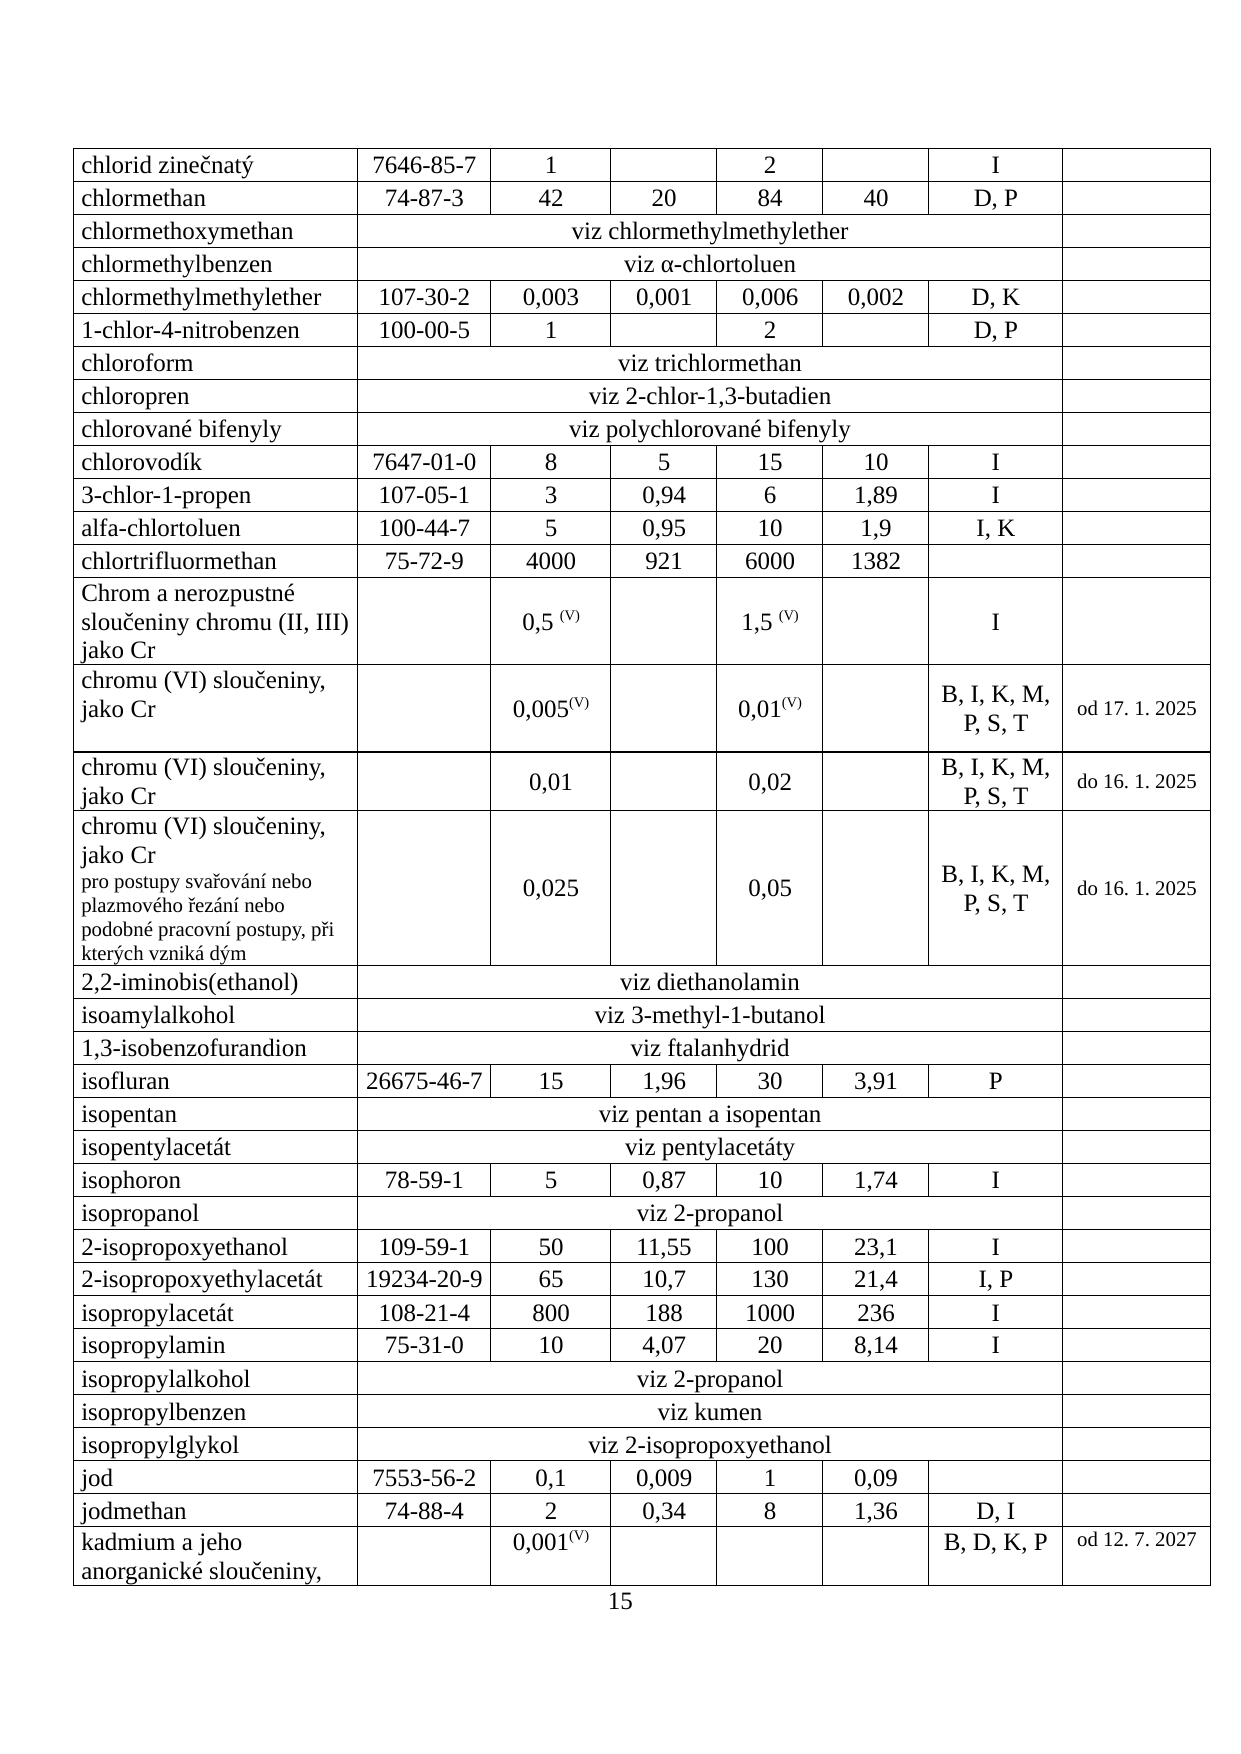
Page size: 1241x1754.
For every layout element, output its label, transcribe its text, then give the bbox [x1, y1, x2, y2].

table_cell [823, 314, 928, 346]
table_cell chloropren [74, 380, 357, 412]
table_cell 107-30-2 [358, 281, 490, 313]
table_cell chloroform [74, 347, 357, 379]
table_cell 3 [491, 479, 610, 511]
table_cell 6000 [717, 545, 822, 577]
table_cell chlormethoxymethan [74, 215, 357, 247]
table_cell viz pentylacetáty [358, 1131, 1062, 1163]
table_cell alfa-chlortoluen [74, 512, 357, 544]
table_cell 0,87 [611, 1164, 716, 1196]
table_cell [1063, 1197, 1210, 1229]
table_cell 10 [717, 512, 822, 544]
table_cell 7646-85-7 [358, 149, 490, 181]
table_cell chlorované bifenyly [74, 413, 357, 445]
table_cell chlormethylmethylether [74, 281, 357, 313]
table_cell Chrom a nerozpustné sloučeniny chromu (II, III) jako Cr [74, 578, 357, 664]
table_cell I [929, 149, 1062, 181]
table_cell 0,001(V) [491, 1527, 610, 1585]
table_cell viz diethanolamin [358, 966, 1062, 998]
table_cell 0,01(V) [717, 665, 822, 751]
table_cell 11,55 [611, 1230, 716, 1262]
table_cell B, I, K, M, P, S, T [929, 811, 1062, 965]
table_cell D, I [929, 1494, 1062, 1526]
table_cell chlorid zinečnatý [74, 149, 357, 181]
table_cell viz α-chlortoluen [358, 248, 1062, 280]
table_cell [1063, 1362, 1210, 1394]
table_cell [1063, 1098, 1210, 1130]
table_cell 0,009 [611, 1461, 716, 1493]
table_cell od 12. 7. 2027 [1063, 1527, 1210, 1585]
table_cell 1,5 (V) [717, 578, 822, 664]
table_cell 0,95 [611, 512, 716, 544]
table_cell viz 2-isopropoxyethanol [358, 1428, 1062, 1460]
table_cell viz polychlorované bifenyly [358, 413, 1062, 445]
table_cell I, P [929, 1263, 1062, 1295]
table_cell I [929, 578, 1062, 664]
table_cell [1063, 1164, 1210, 1196]
table_cell 0,5 (V) [491, 578, 610, 664]
table_cell chlorovodík [74, 446, 357, 478]
table_cell isoamylalkohol [74, 999, 357, 1031]
table_cell 1,96 [611, 1065, 716, 1097]
table_cell isofluran [74, 1065, 357, 1097]
table_cell od 17. 1. 2025 [1063, 665, 1210, 751]
table_cell 0,94 [611, 479, 716, 511]
table_cell 75-72-9 [358, 545, 490, 577]
table_cell 0,09 [823, 1461, 928, 1493]
table_cell 100 [717, 1230, 822, 1262]
table_cell [1063, 1032, 1210, 1064]
table_cell 0,02 [717, 753, 822, 810]
table_cell 30 [717, 1065, 822, 1097]
table_cell I, K [929, 512, 1062, 544]
table_cell D, P [929, 314, 1062, 346]
table_cell [1063, 380, 1210, 412]
table_cell [1063, 1131, 1210, 1163]
table_cell 8 [491, 446, 610, 478]
table_cell B, I, K, M, P, S, T [929, 665, 1062, 751]
table_cell 107-05-1 [358, 479, 490, 511]
table_cell 8,14 [823, 1329, 928, 1361]
table_cell [1063, 1329, 1210, 1361]
table_cell 75-31-0 [358, 1329, 490, 1361]
table_cell 42 [491, 182, 610, 214]
table_cell 65 [491, 1263, 610, 1295]
table_cell 15 [717, 446, 822, 478]
table_cell [611, 578, 716, 664]
table_cell chromu (VI) sloučeniny, jako Cr [74, 753, 357, 810]
table_cell 15 [491, 1065, 610, 1097]
table_cell viz chlormethylmethylether [358, 215, 1062, 247]
table_cell 10,7 [611, 1263, 716, 1295]
table_cell isopentylacetát [74, 1131, 357, 1163]
table_cell viz ftalanhydrid [358, 1032, 1062, 1064]
table_cell chromu (VI) sloučeniny, jako Cr [74, 665, 357, 751]
table_cell isopentan [74, 1098, 357, 1130]
table_cell 2-isopropoxyethylacetát [74, 1263, 357, 1295]
table_cell [1063, 215, 1210, 247]
table_cell 7553-56-2 [358, 1461, 490, 1493]
table_cell 1,9 [823, 512, 928, 544]
table_cell [823, 149, 928, 181]
table_cell 26675-46-7 [358, 1065, 490, 1097]
table_cell [1063, 1494, 1210, 1526]
table_cell 2,2-iminobis(ethanol) [74, 966, 357, 998]
table_cell 1 [491, 314, 610, 346]
table_cell [929, 545, 1062, 577]
table_cell 0,025 [491, 811, 610, 965]
table_cell I [929, 1296, 1062, 1328]
table_cell chromu (VI) sloučeniny, jako Cr pro postupy svařování nebo plazmového řezání nebo podobné pracovní postupy, při kterých vzniká dým [74, 811, 357, 965]
table_cell 5 [491, 1164, 610, 1196]
table_cell [1063, 966, 1210, 998]
table_cell 1000 [717, 1296, 822, 1328]
table_cell 100-00-5 [358, 314, 490, 346]
table_cell 84 [717, 182, 822, 214]
table_cell 108-21-4 [358, 1296, 490, 1328]
table_cell 0,006 [717, 281, 822, 313]
table_cell 188 [611, 1296, 716, 1328]
table_cell [1063, 347, 1210, 379]
table_cell 1,74 [823, 1164, 928, 1196]
table_cell isophoron [74, 1164, 357, 1196]
table_cell 10 [717, 1164, 822, 1196]
table_cell viz trichlormethan [358, 347, 1062, 379]
table_cell 0,001 [611, 281, 716, 313]
table_cell isopropylalkohol [74, 1362, 357, 1394]
table_cell isopropylglykol [74, 1428, 357, 1460]
table_cell P [929, 1065, 1062, 1097]
table_cell jodmethan [74, 1494, 357, 1526]
table_cell [1063, 479, 1210, 511]
table_cell 0,003 [491, 281, 610, 313]
table_cell 100-44-7 [358, 512, 490, 544]
table_cell 1 [717, 1461, 822, 1493]
table_cell [358, 578, 490, 664]
table_cell 0,002 [823, 281, 928, 313]
table_cell chlormethan [74, 182, 357, 214]
table_cell do 16. 1. 2025 [1063, 811, 1210, 965]
table_cell 19234-20-9 [358, 1263, 490, 1295]
table_cell 2 [717, 314, 822, 346]
table_cell 74-87-3 [358, 182, 490, 214]
table_cell [1063, 1461, 1210, 1493]
table_cell 6 [717, 479, 822, 511]
table_cell 0,34 [611, 1494, 716, 1526]
table_cell [823, 1527, 928, 1585]
table_cell 1,36 [823, 1494, 928, 1526]
table_cell [823, 665, 928, 751]
table_cell jod [74, 1461, 357, 1493]
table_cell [74, 1527, 357, 1585]
table_cell 1,89 [823, 479, 928, 511]
table_cell 7647-01-0 [358, 446, 490, 478]
table_cell [358, 753, 490, 810]
table_cell 800 [491, 1296, 610, 1328]
table_cell I [929, 446, 1062, 478]
table_cell 1 [491, 149, 610, 181]
table_cell 4,07 [611, 1329, 716, 1361]
table_cell 1-chlor-4-nitrobenzen [74, 314, 357, 346]
table_cell 3,91 [823, 1065, 928, 1097]
table_cell I [929, 1164, 1062, 1196]
table_cell viz kumen [358, 1395, 1062, 1427]
table_cell [717, 1527, 822, 1585]
table_cell 109-59-1 [358, 1230, 490, 1262]
table_cell 40 [823, 182, 928, 214]
table_cell viz 2-propanol [358, 1362, 1062, 1394]
table_cell [1063, 446, 1210, 478]
table_cell isopropylamin [74, 1329, 357, 1361]
table_cell 4000 [491, 545, 610, 577]
table_cell [358, 665, 490, 751]
table_cell 5 [491, 512, 610, 544]
table_cell 2 [491, 1494, 610, 1526]
table_cell 2-isopropoxyethanol [74, 1230, 357, 1262]
table_cell I [929, 479, 1062, 511]
table_cell [611, 314, 716, 346]
table_cell 20 [717, 1329, 822, 1361]
table_cell [1063, 314, 1210, 346]
table_cell 3-chlor-1-propen [74, 479, 357, 511]
table_cell viz 2-propanol [358, 1197, 1062, 1229]
table_cell B, D, K, P [929, 1527, 1062, 1585]
table_cell 20 [611, 182, 716, 214]
table_cell [1063, 281, 1210, 313]
table_cell 23,1 [823, 1230, 928, 1262]
table_cell viz pentan a isopentan [358, 1098, 1062, 1130]
table_cell chlortrifluormethan [74, 545, 357, 577]
table_cell 10 [491, 1329, 610, 1361]
table_cell [929, 1461, 1062, 1493]
table_cell [1063, 149, 1210, 181]
table_cell [611, 811, 716, 965]
table_cell [1063, 1296, 1210, 1328]
table_cell isopropanol [74, 1197, 357, 1229]
table_cell [823, 811, 928, 965]
table_cell isopropylacetát [74, 1296, 357, 1328]
table_cell [1063, 545, 1210, 577]
table_cell D, K [929, 281, 1062, 313]
table_cell 0,01 [491, 753, 610, 810]
table_cell [611, 665, 716, 751]
table_cell viz 2-chlor-1,3-butadien [358, 380, 1062, 412]
table_cell [823, 753, 928, 810]
table_cell 78-59-1 [358, 1164, 490, 1196]
table_cell isopropylbenzen [74, 1395, 357, 1427]
table_cell 1,3-isobenzofurandion [74, 1032, 357, 1064]
table_cell [1063, 999, 1210, 1031]
table_cell 10 [823, 446, 928, 478]
table_cell 130 [717, 1263, 822, 1295]
table_cell do 16. 1. 2025 [1063, 753, 1210, 810]
table_cell 74-88-4 [358, 1494, 490, 1526]
table_cell 2 [717, 149, 822, 181]
table_cell 0,005(V) [491, 665, 610, 751]
table_cell [823, 578, 928, 664]
table_cell 236 [823, 1296, 928, 1328]
table_cell [1063, 512, 1210, 544]
table_cell D, P [929, 182, 1062, 214]
table_cell [1063, 182, 1210, 214]
table_cell I [929, 1230, 1062, 1262]
table_cell B, I, K, M, P, S, T [929, 753, 1062, 810]
table_cell [611, 1527, 716, 1585]
table_cell 921 [611, 545, 716, 577]
table_cell [1063, 578, 1210, 664]
table_cell viz 3-methyl-1-butanol [358, 999, 1062, 1031]
table_cell 50 [491, 1230, 610, 1262]
table_cell [611, 753, 716, 810]
table_cell [358, 811, 490, 965]
table_cell [1063, 248, 1210, 280]
table_cell I [929, 1329, 1062, 1361]
table_cell [1063, 1230, 1210, 1262]
table_cell [1063, 1395, 1210, 1427]
table_cell [1063, 413, 1210, 445]
table_cell 8 [717, 1494, 822, 1526]
table_cell 5 [611, 446, 716, 478]
table_cell chlormethylbenzen [74, 248, 357, 280]
table_cell [358, 1527, 490, 1585]
table_cell [611, 149, 716, 181]
table_cell 0,1 [491, 1461, 610, 1493]
table_cell 1382 [823, 545, 928, 577]
table_cell 21,4 [823, 1263, 928, 1295]
table_cell [1063, 1065, 1210, 1097]
table_cell [1063, 1428, 1210, 1460]
table_cell 0,05 [717, 811, 822, 965]
table_cell [1063, 1263, 1210, 1295]
